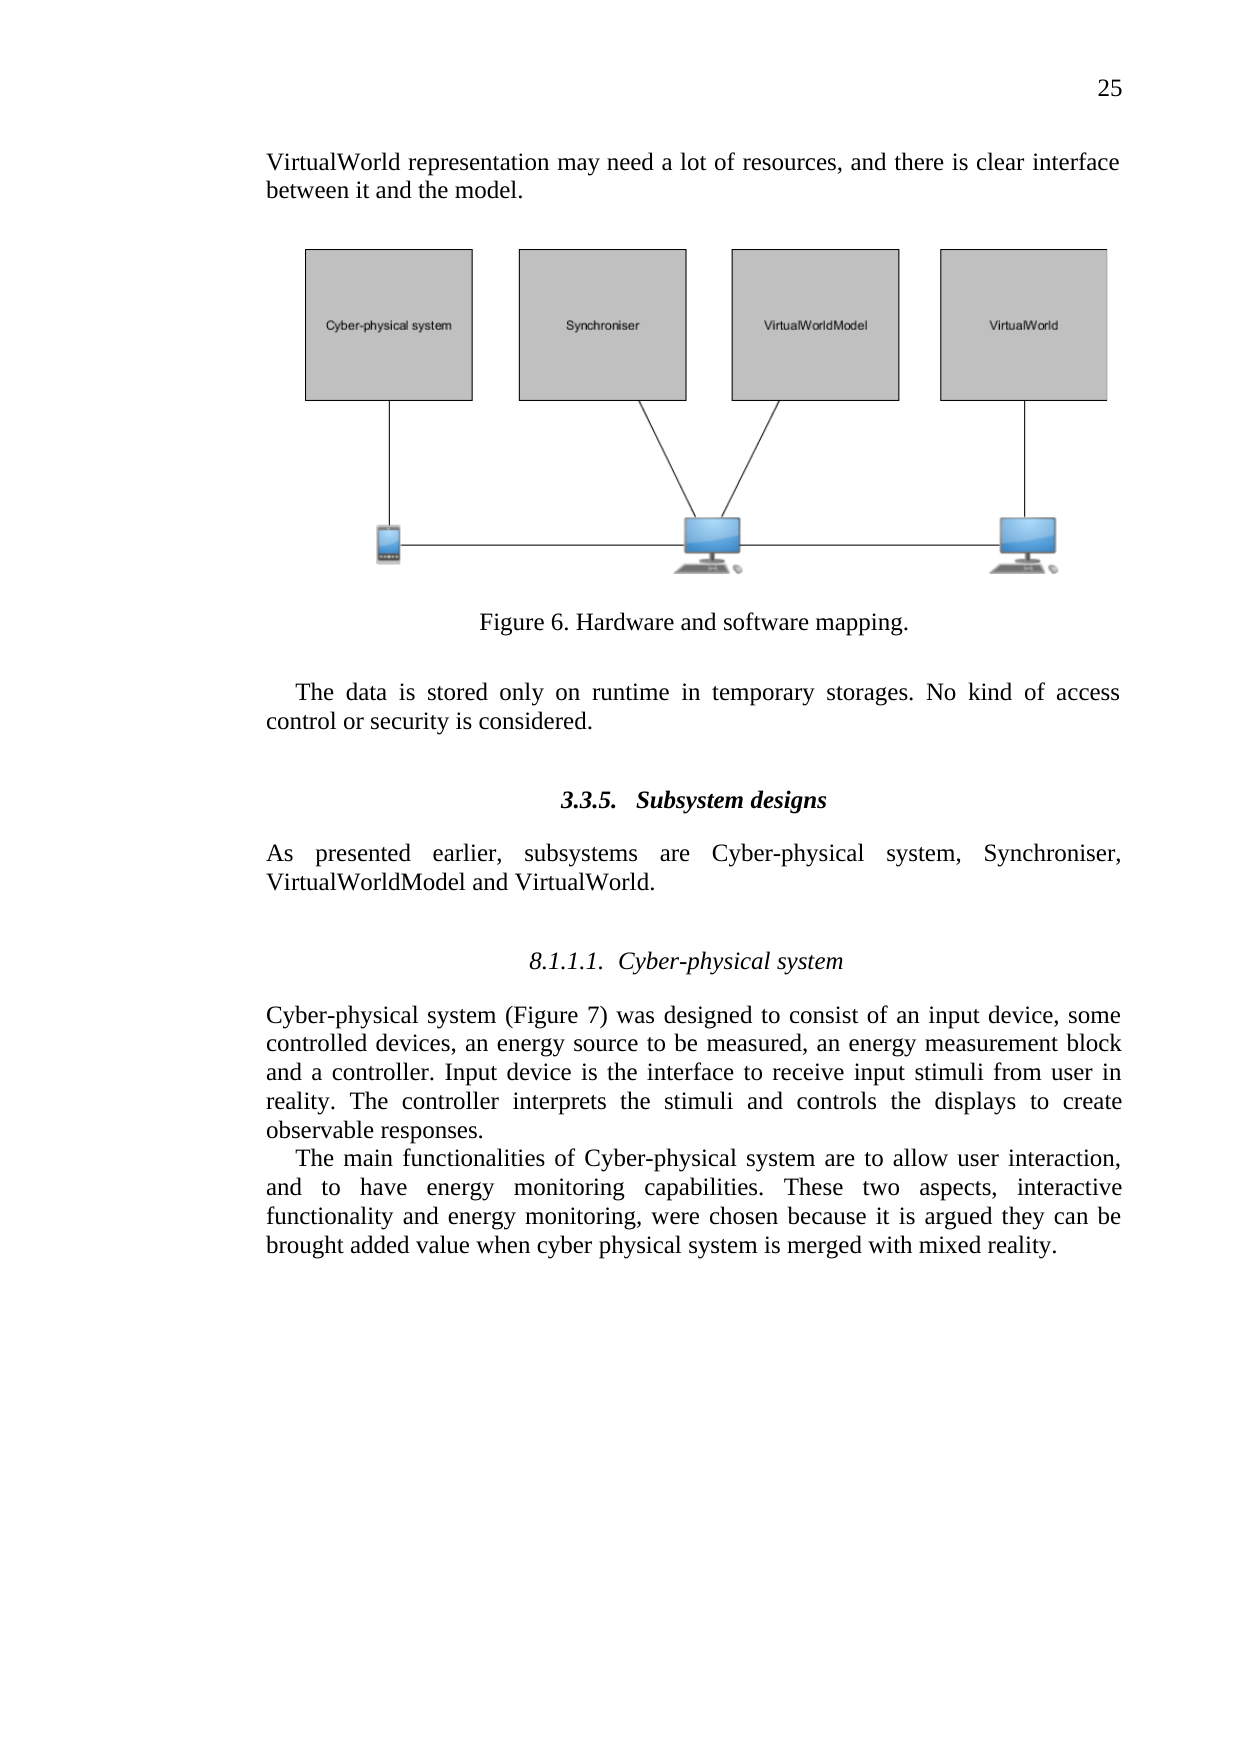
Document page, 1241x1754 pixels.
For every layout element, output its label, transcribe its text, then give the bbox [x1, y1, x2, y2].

list Cyber-physical system [529, 946, 1155, 974]
text Cyber-physical system (Figure 7) was designed to consist of an input device, some controlled devices, an energy source to be measured, an energy measurement block and a controller. Input device is the interface to receive input stimuli from user in reality. The controller interprets the stimuli and controls the displays to create observable responses. [266, 1000, 1122, 1143]
text Figure 6. Hardware and software mapping. [479, 607, 1155, 636]
text The data is stored only on runtime in temporary storages. No kind of access control or security is considered. [266, 677, 1122, 734]
picture [305, 249, 1108, 574]
text As presented earlier, subsystems are Cyber-physical system, Synchroniser, VirtualWorldModel and VirtualWorld. [266, 838, 1122, 896]
text VirtualWorld representation may need a lot of resources, and there is clear interface between it and the model. [266, 147, 1155, 204]
subtitle Subsystem designs [561, 785, 1155, 814]
text The main functionalities of Cyber-physical system are to allow user interaction, and to have energy monitoring capabilities. These two aspects, interactive functionality and energy monitoring, were chosen because it is argued they can be brought added value when cyber physical system is merged with mixed reality. [266, 1143, 1122, 1258]
